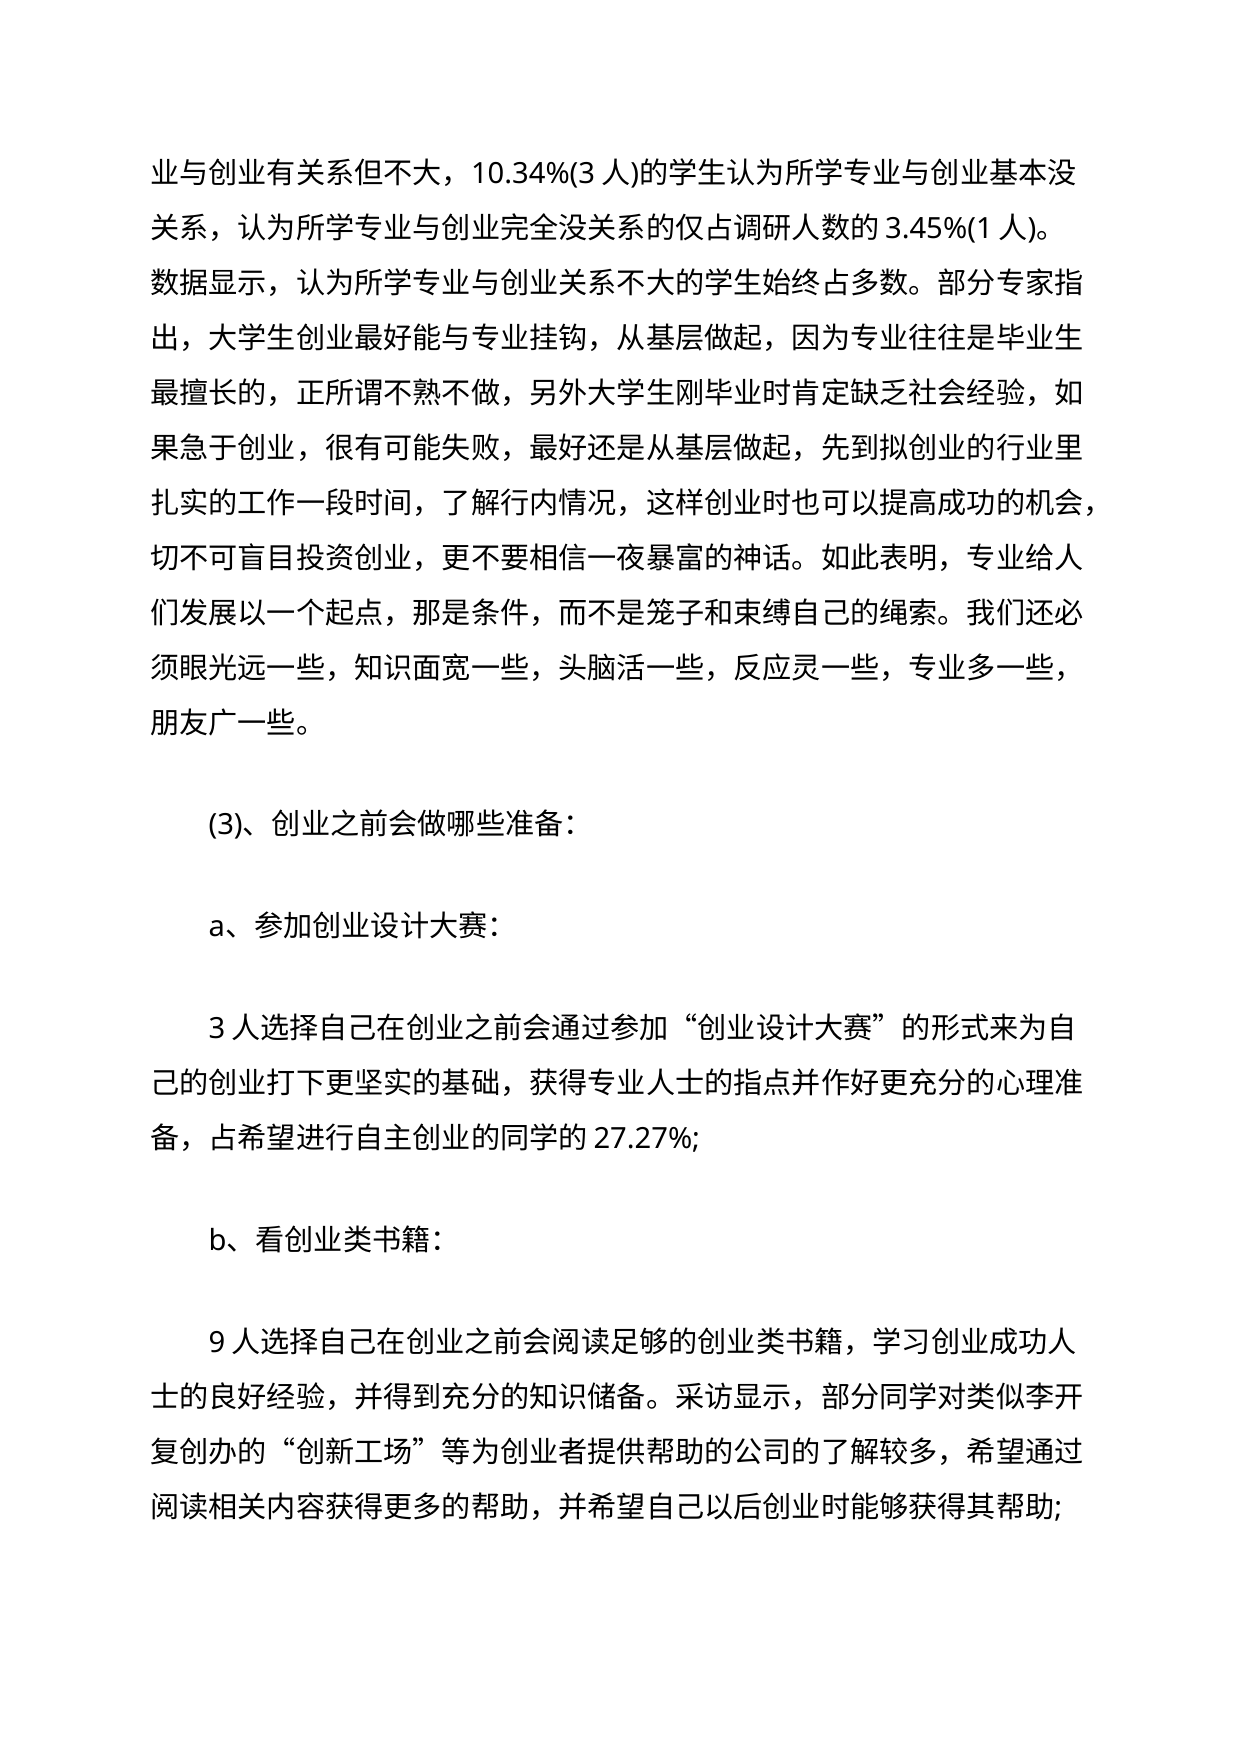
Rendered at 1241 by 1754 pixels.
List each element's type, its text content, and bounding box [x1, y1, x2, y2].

text (3)、创业之前会做哪些准备： [150, 801, 1090, 843]
text 9人选择自己在创业之前会阅读足够的创业类书籍，学习创业成功人士的良好经验，并得到充分的知识储备。采访显示，部分同学对类似李开复创办的“创新工场”等为创业者提供帮助的公司的了解较多，希望通过阅读相关内容获得更多的帮助，并希望自己以后创业时能够获得其帮助; [150, 1319, 1090, 1526]
text b、看创业类书籍： [150, 1217, 1090, 1259]
text a、参加创业设计大赛： [150, 903, 1090, 945]
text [150, 150, 1090, 741]
text 3人选择自己在创业之前会通过参加“创业设计大赛”的形式来为自己的创业打下更坚实的基础，获得专业人士的指点并作好更充分的心理准备，占希望进行自主创业的同学的27.27%; [150, 1005, 1090, 1157]
